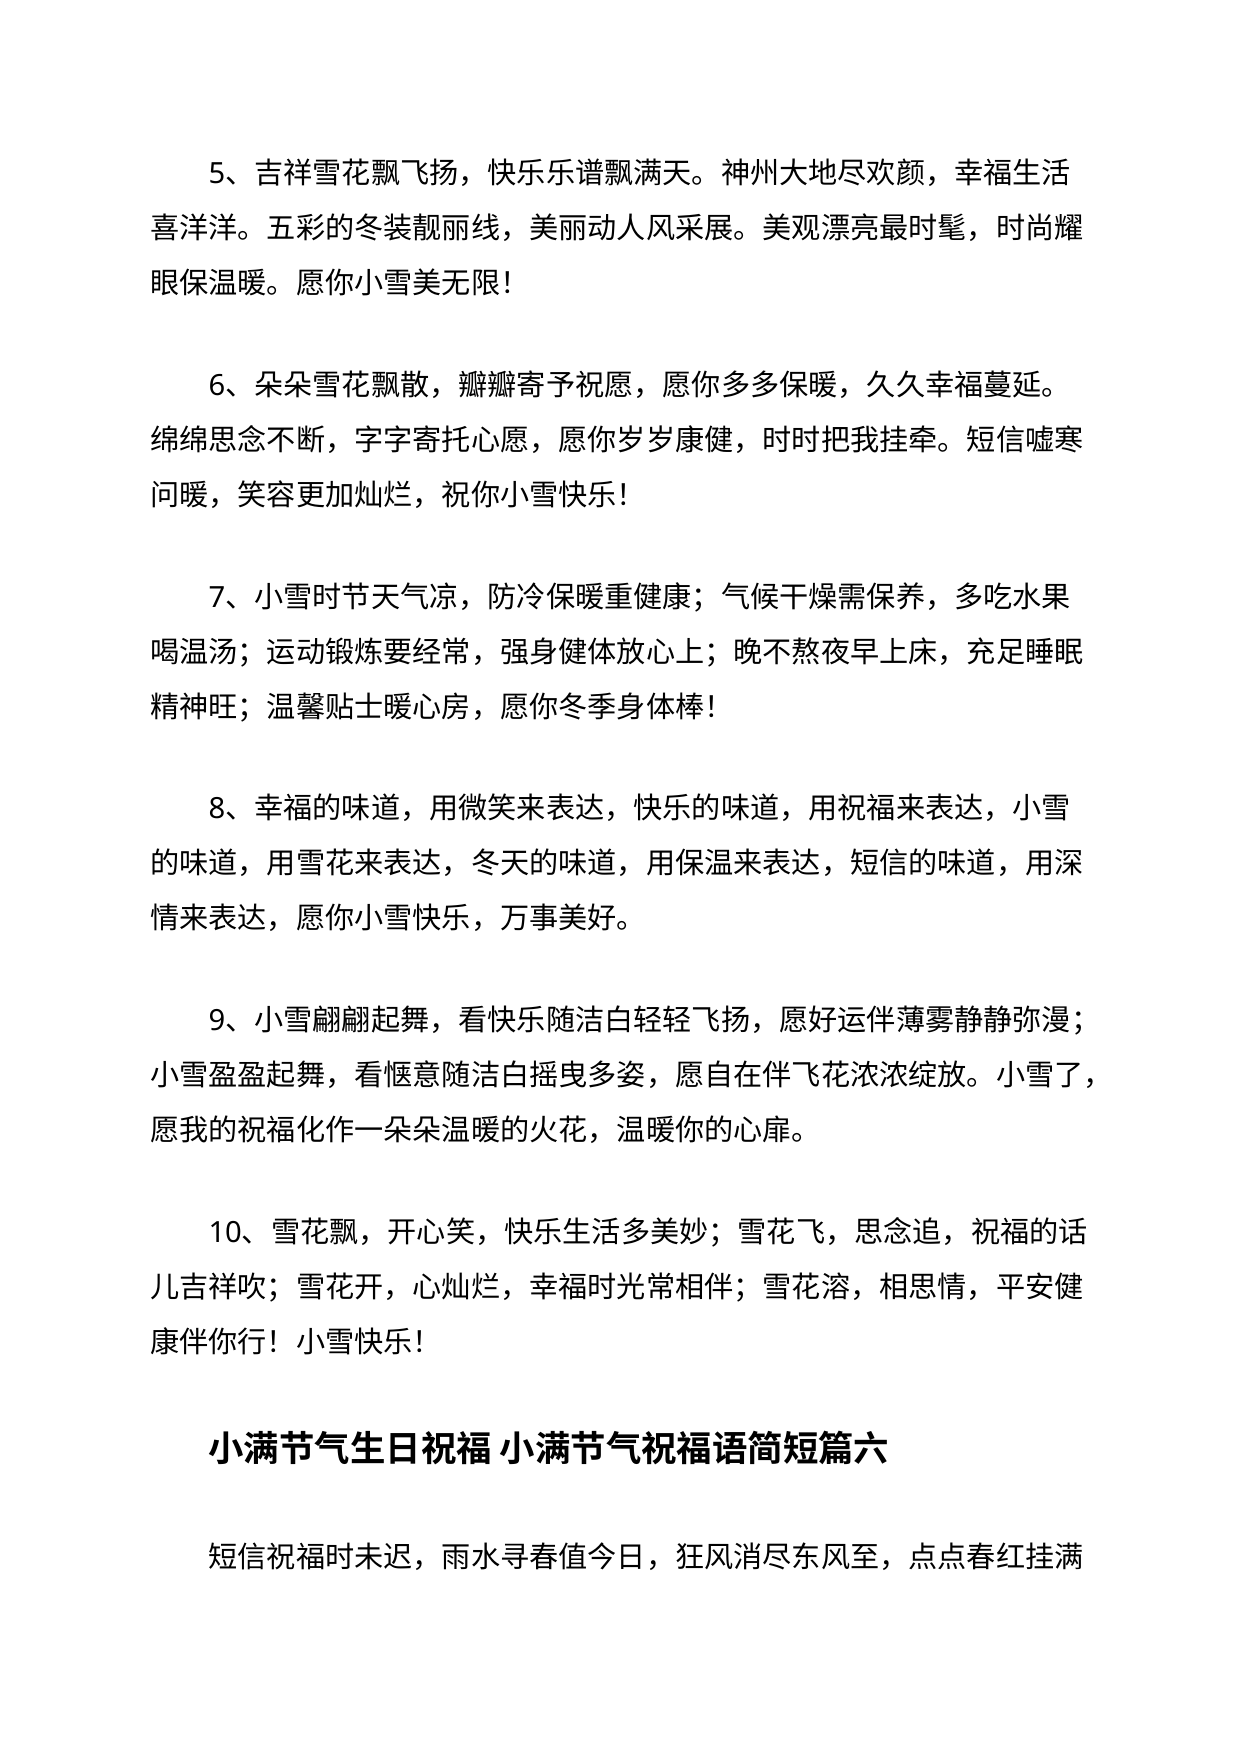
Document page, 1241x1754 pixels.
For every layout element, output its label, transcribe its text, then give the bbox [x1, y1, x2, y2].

text 9、小雪翩翩起舞，看快乐随洁白轻轻飞扬，愿好运伴薄雾静静弥漫；小雪盈盈起舞，看惬意随洁白摇曳多姿，愿自在伴飞花浓浓绽放。小雪了，愿我的祝福化作一朵朵温暖的火花，温暖你的心扉。 [150, 997, 1090, 1149]
text 10、雪花飘，开心笑，快乐生活多美妙；雪花飞，思念追，祝福的话儿吉祥吹；雪花开，心灿烂，幸福时光常相伴；雪花溶，相思情，平安健康伴你行！小雪快乐！ [150, 1208, 1090, 1361]
text 5、吉祥雪花飘飞扬，快乐乐谱飘满天。神州大地尽欢颜，幸福生活喜洋洋。五彩的冬装靓丽线，美丽动人风采展。美观漂亮最时髦，时尚耀眼保温暖。愿你小雪美无限！ [150, 150, 1090, 302]
text 7、小雪时节天气凉，防冷保暖重健康；气候干燥需保养，多吃水果喝温汤；运动锻炼要经常，强身健体放心上；晚不熬夜早上床，充足睡眠精神旺；温馨贴士暖心房，愿你冬季身体棒！ [150, 573, 1090, 726]
text 小满节气生日祝福 小满节气祝福语简短篇六 [150, 1420, 1090, 1471]
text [150, 1533, 1090, 1576]
text 6、朵朵雪花飘散，瓣瓣寄予祝愿，愿你多多保暖，久久幸福蔓延。绵绵思念不断，字字寄托心愿，愿你岁岁康健，时时把我挂牵。短信嘘寒问暖，笑容更加灿烂，祝你小雪快乐！ [150, 362, 1090, 514]
text 8、幸福的味道，用微笑来表达，快乐的味道，用祝福来表达，小雪的味道，用雪花来表达，冬天的味道，用保温来表达，短信的味道，用深情来表达，愿你小雪快乐，万事美好。 [150, 785, 1090, 937]
